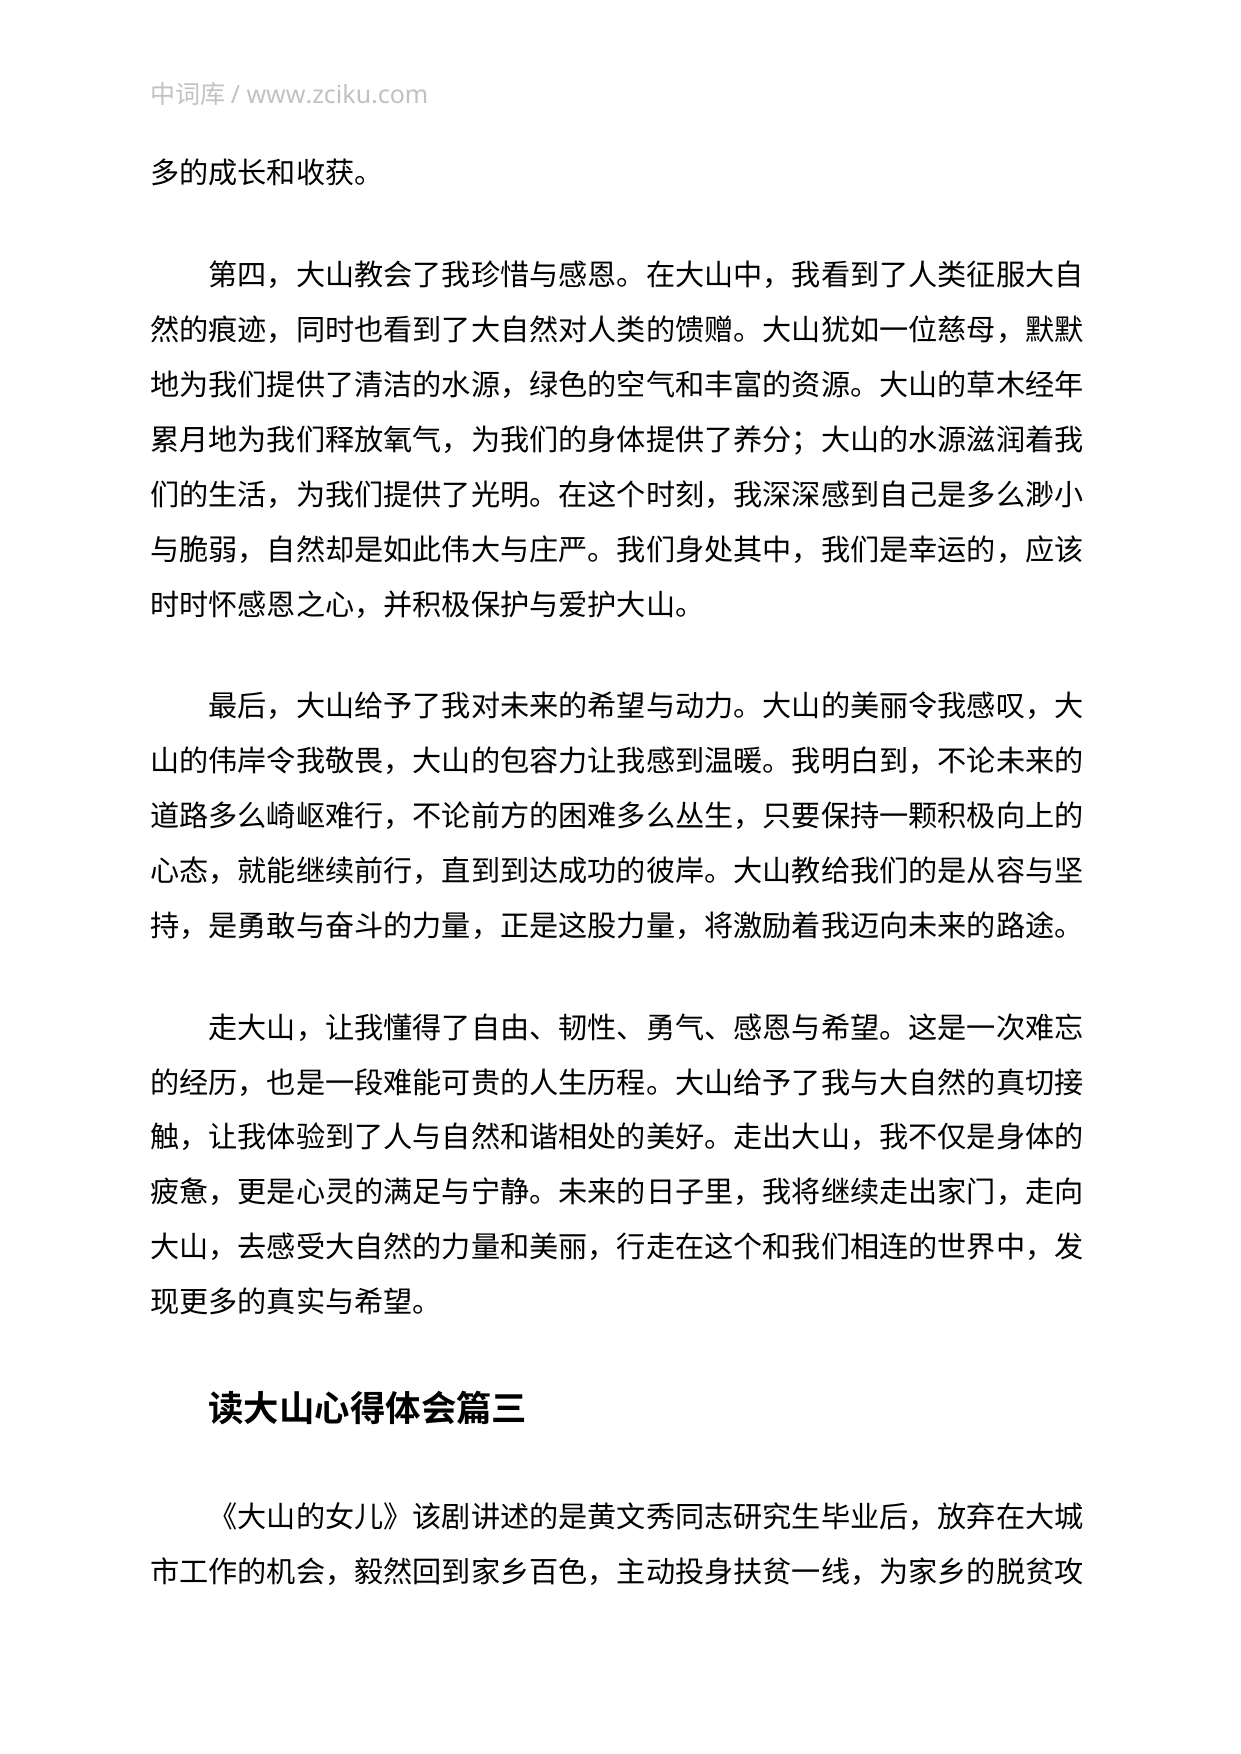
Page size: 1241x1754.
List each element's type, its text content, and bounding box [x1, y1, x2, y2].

text 最后，大山给予了我对未来的希望与动力。大山的美丽令我感叹，大山的伟岸令我敬畏，大山的包容力让我感到温暖。我明白到，不论未来的道路多么崎岖难行，不论前方的困难多么丛生，只要保持一颗积极向上的心态，就能继续前行，直到到达成功的彼岸。大山教给我们的是从容与坚持，是勇敢与奋斗的力量，正是这股力量，将激励着我迈向未来的路途。 [150, 683, 1090, 945]
text 走大山，让我懂得了自由、韧性、勇气、感恩与希望。这是一次难忘的经历，也是一段难能可贵的人生历程。大山给予了我与大自然的真切接触，让我体验到了人与自然和谐相处的美好。走出大山，我不仅是身体的疲惫，更是心灵的满足与宁静。未来的日子里，我将继续走出家门，走向大山，去感受大自然的力量和美丽，行走在这个和我们相连的世界中，发现更多的真实与希望。 [150, 1004, 1090, 1321]
text 读大山心得体会篇三 [150, 1381, 1090, 1432]
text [150, 1494, 1090, 1591]
text 第四，大山教会了我珍惜与感恩。在大山中，我看到了人类征服大自然的痕迹，同时也看到了大自然对人类的馈赠。大山犹如一位慈母，默默地为我们提供了清洁的水源，绿色的空气和丰富的资源。大山的草木经年累月地为我们释放氧气，为我们的身体提供了养分；大山的水源滋润着我们的生活，为我们提供了光明。在这个时刻，我深深感到自己是多么渺小与脆弱，自然却是如此伟大与庄严。我们身处其中，我们是幸运的，应该时时怀感恩之心，并积极保护与爱护大山。 [150, 252, 1090, 623]
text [150, 150, 1090, 192]
